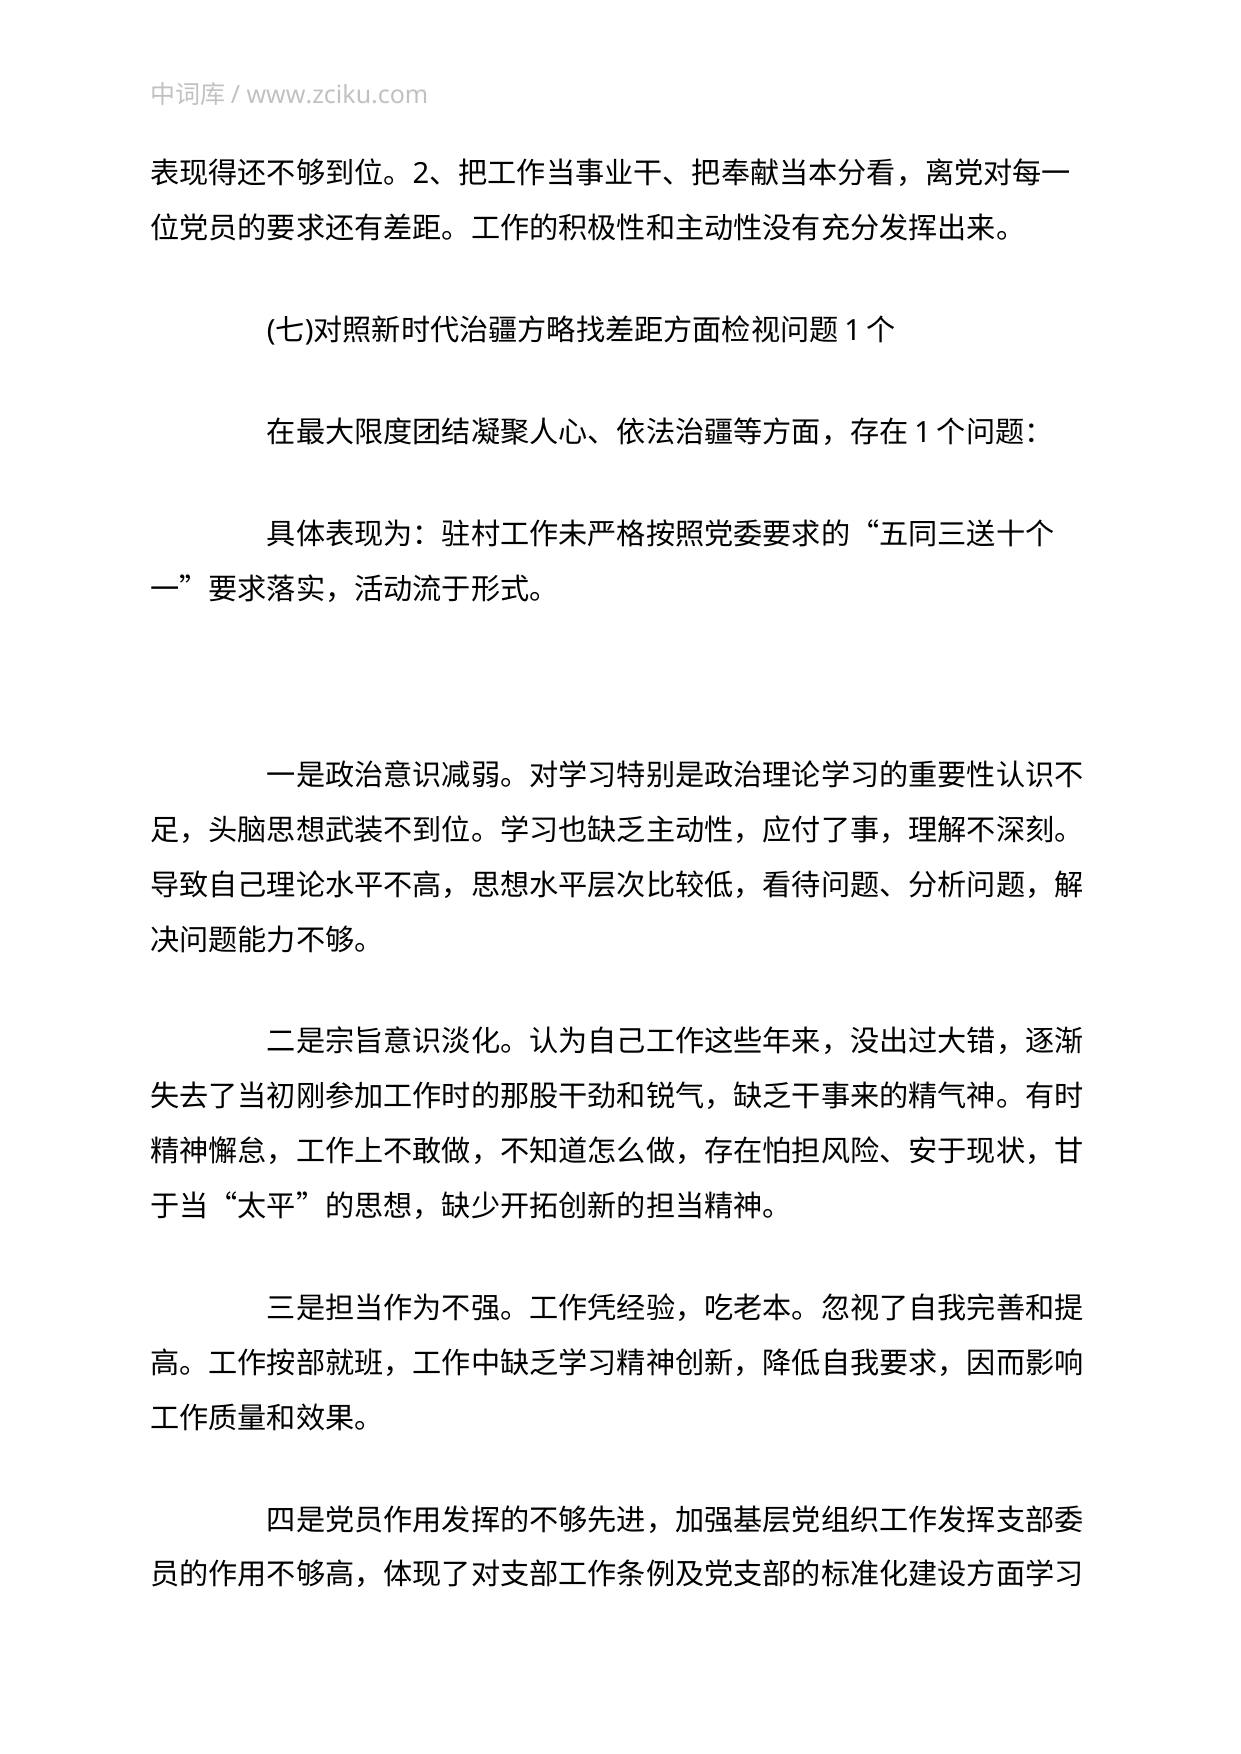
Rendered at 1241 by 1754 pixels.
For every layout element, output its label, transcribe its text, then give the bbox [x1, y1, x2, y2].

text 三是担当作为不强。工作凭经验，吃老本。忽视了自我完善和提高。工作按部就班，工作中缺乏学习精神创新，降低自我要求，因而影响工作质量和效果。 [150, 1284, 1090, 1437]
text 一是政治意识减弱。对学习特别是政治理论学习的重要性认识不足，头脑思想武装不到位。学习也缺乏主动性，应付了事，理解不深刻。导致自己理论水平不高，思想水平层次比较低，看待问题、分析问题，解决问题能力不够。 [150, 752, 1090, 958]
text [150, 1496, 1090, 1593]
text 具体表现为：驻村工作未严格按照党委要求的“五同三送十个一”要求落实，活动流于形式。 [150, 511, 1090, 608]
text (七)对照新时代治疆方略找差距方面检视问题1个 [150, 307, 1090, 349]
text 二是宗旨意识淡化。认为自己工作这些年来，没出过大错，逐渐失去了当初刚参加工作时的那股干劲和锐气，缺乏干事来的精气神。有时精神懈怠，工作上不敢做，不知道怎么做，存在怕担风险、安于现状，甘于当“太平”的思想，缺少开拓创新的担当精神。 [150, 1018, 1090, 1225]
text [150, 150, 1090, 247]
text 在最大限度团结凝聚人心、依法治疆等方面，存在1个问题： [150, 409, 1090, 451]
